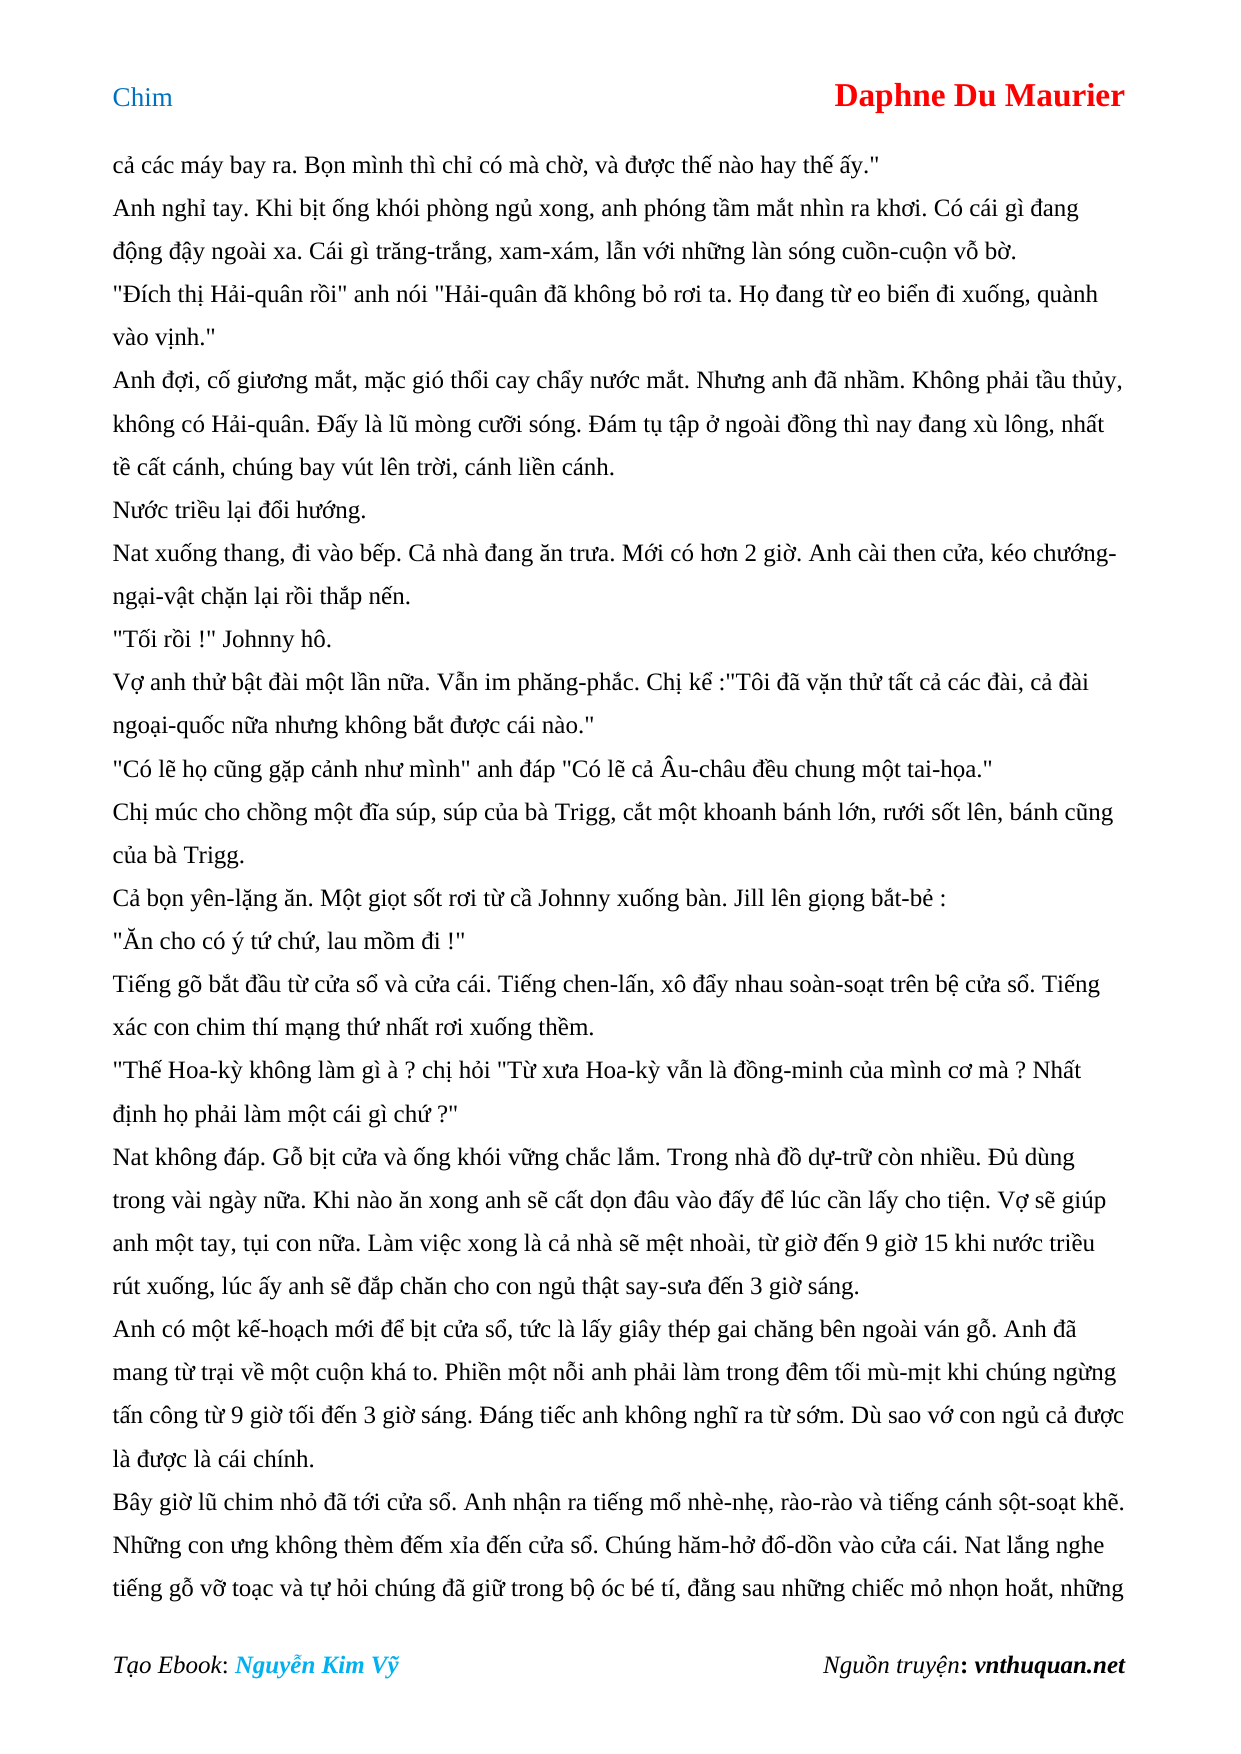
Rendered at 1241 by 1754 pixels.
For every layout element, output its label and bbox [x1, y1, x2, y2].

text [112, 150, 1128, 1602]
